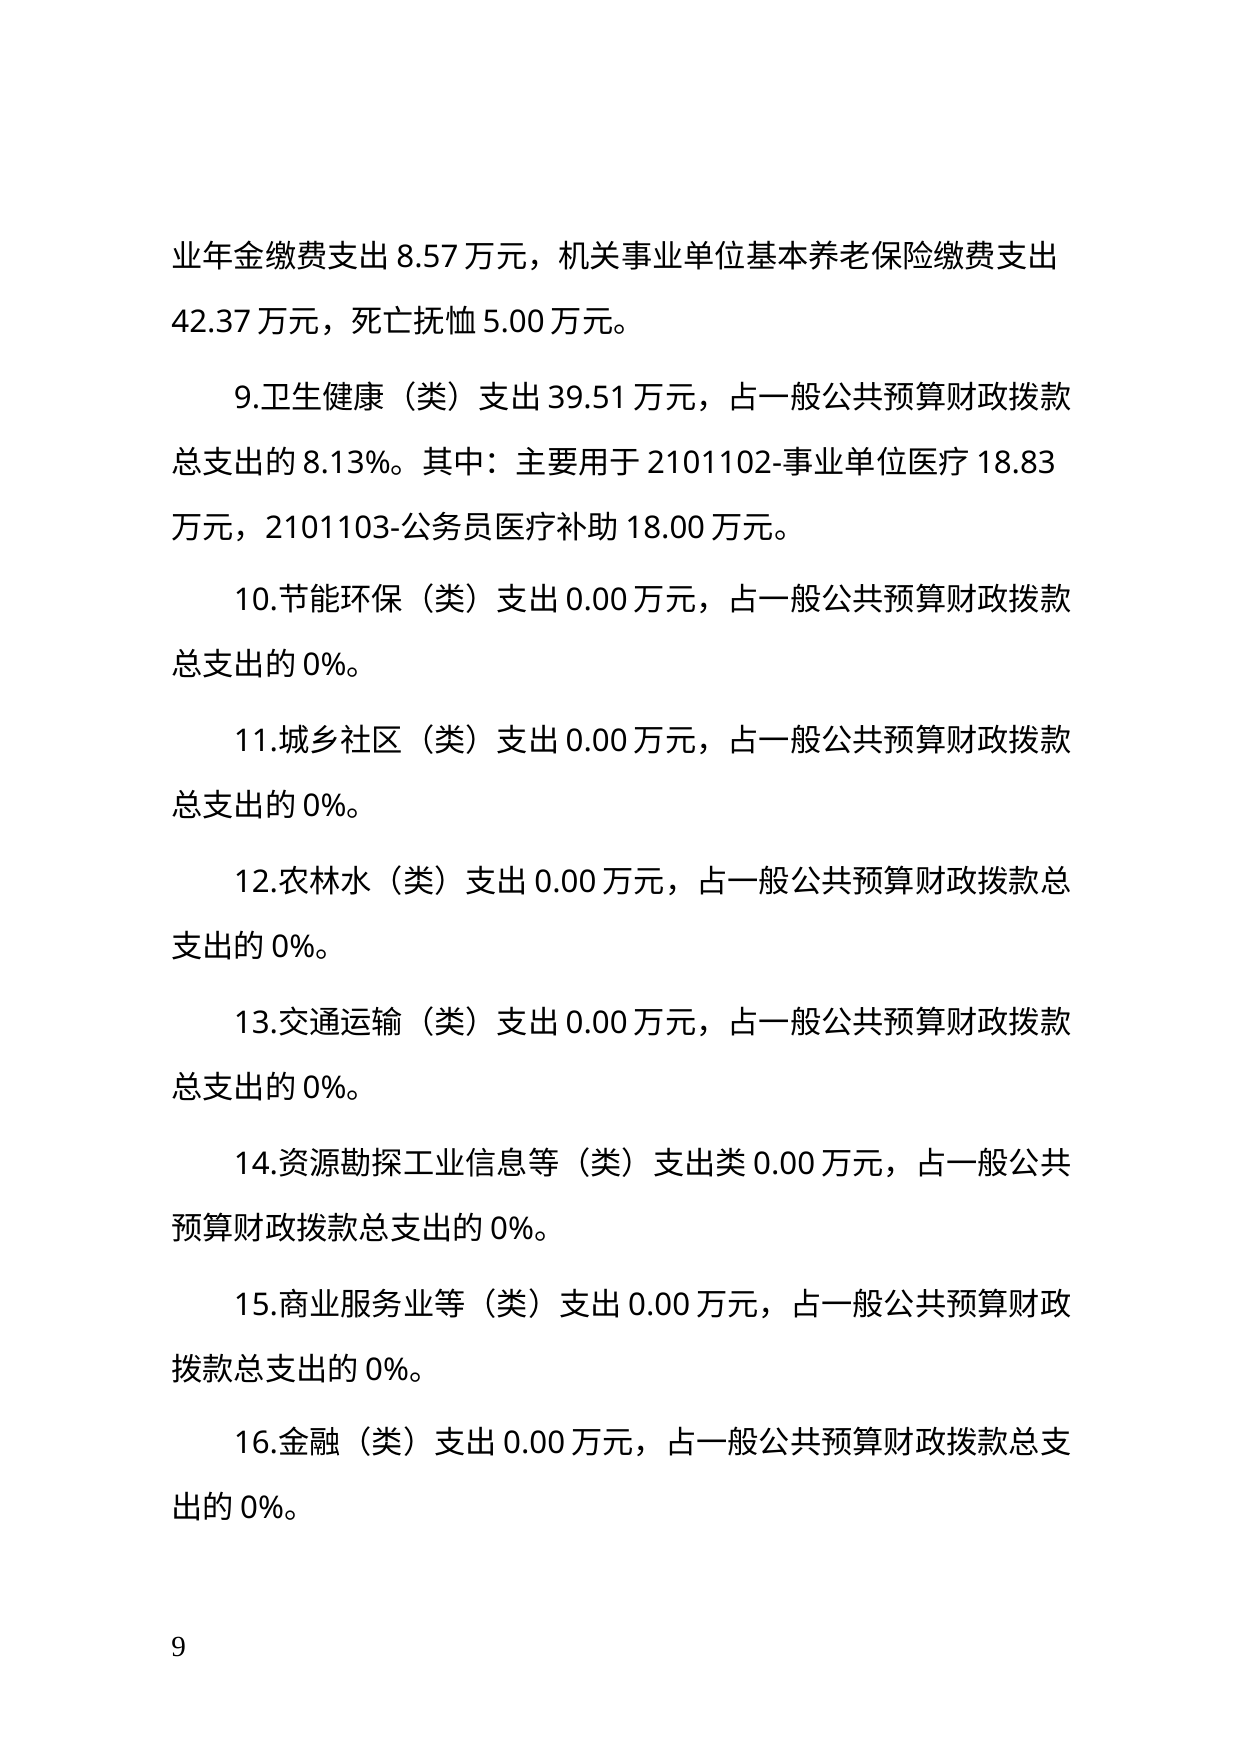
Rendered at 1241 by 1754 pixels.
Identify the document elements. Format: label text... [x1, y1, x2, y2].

text 14.资源勘探工业信息等（类）支出类0.00万元，占一般公共预算财政拨款总支出的0%。 [171, 1128, 1092, 1258]
text 10.节能环保（类）支出0.00万元，占一般公共预算财政拨款总支出的0%。 [171, 565, 1092, 695]
text 15.商业服务业等（类）支出0.00万元，占一般公共预算财政拨款总支出的0%。 [171, 1269, 1092, 1399]
text 11.城乡社区（类）支出0.00万元，占一般公共预算财政拨款总支出的0%。 [171, 706, 1092, 836]
text 13.交通运输（类）支出0.00万元，占一般公共预算财政拨款总支出的0%。 [171, 988, 1092, 1118]
text 16.金融（类）支出0.00万元，占一般公共预算财政拨款总支出的0%。 [171, 1407, 1092, 1537]
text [171, 221, 1092, 351]
text 12.农林水（类）支出0.00万元，占一般公共预算财政拨款总支出的0%。 [171, 847, 1092, 977]
text 9.卫生健康（类）支出39.51万元，占一般公共预算财政拨款总支出的8.13%。其中：主要用于2101102-事业单位医疗18.83万元，2101103-公务员医疗补助18.00万元。 [171, 362, 1092, 557]
